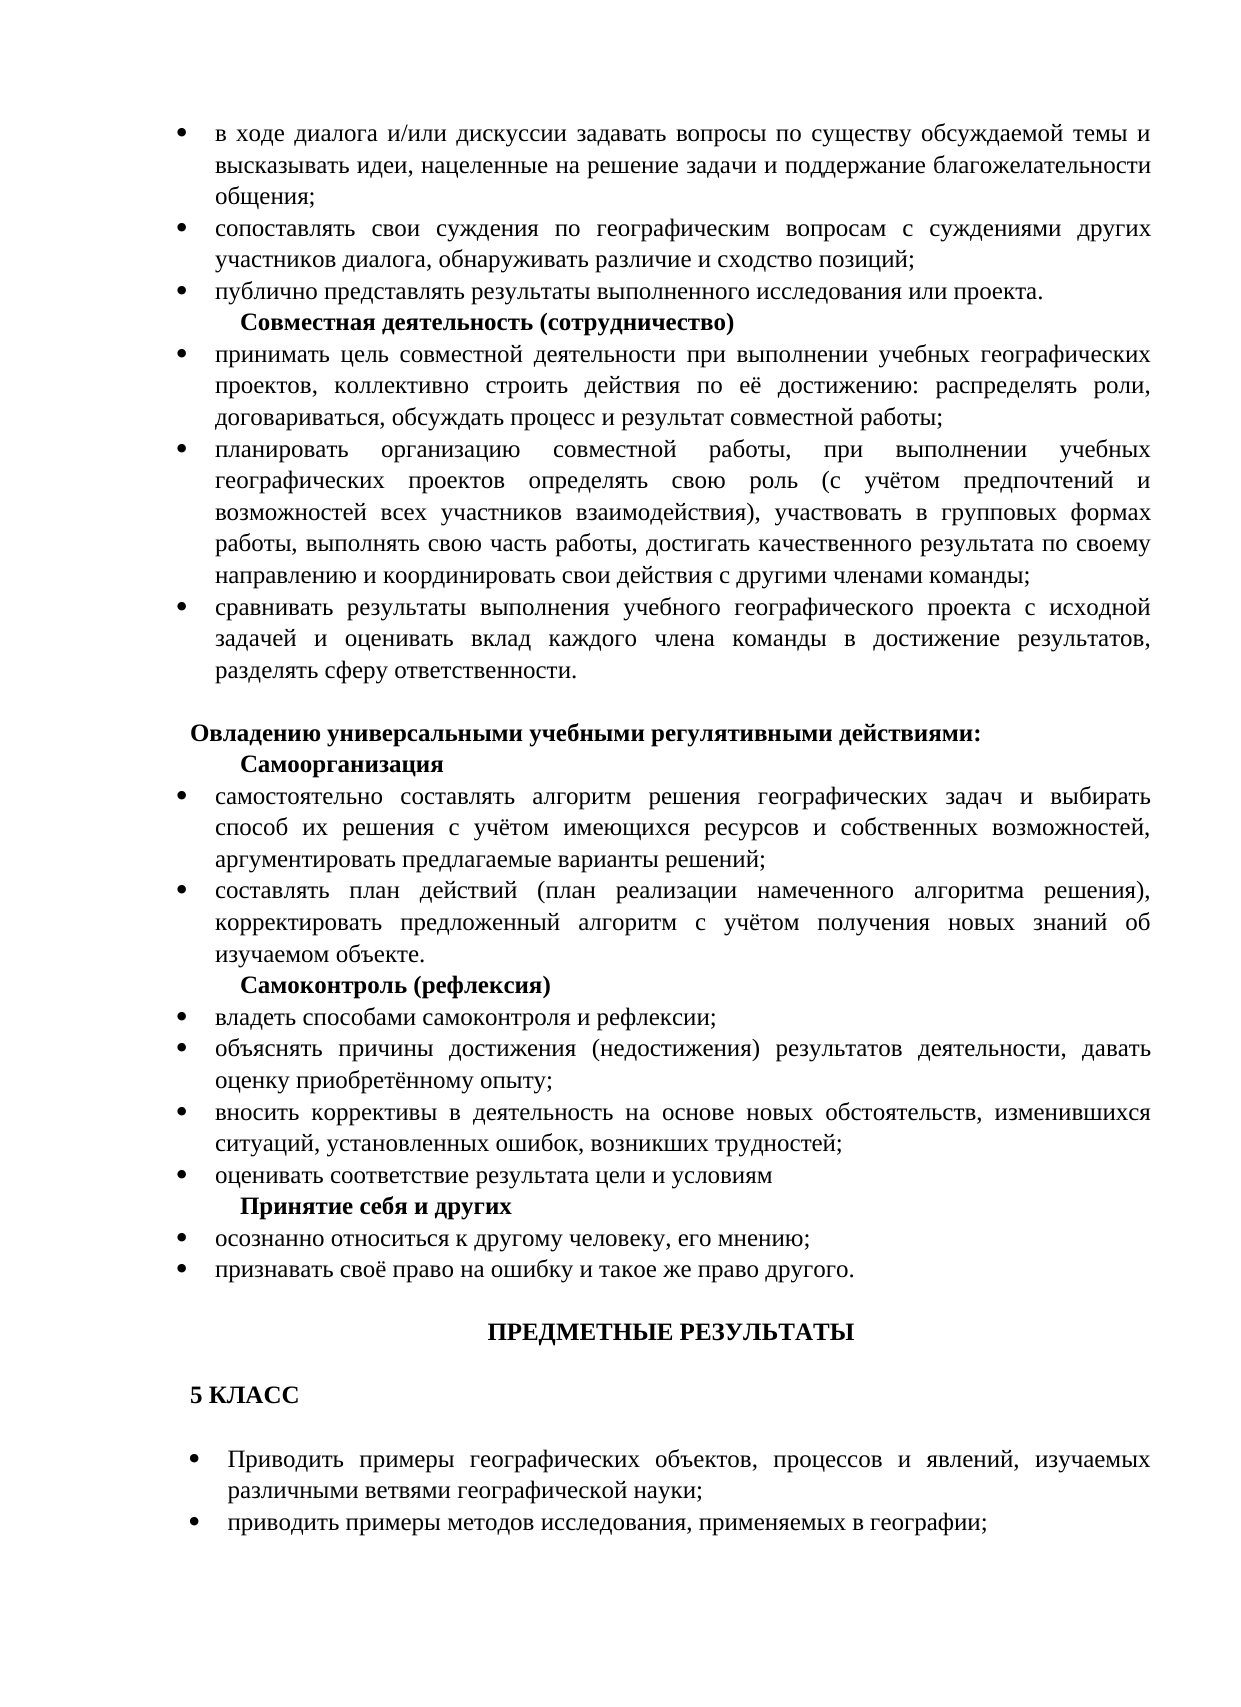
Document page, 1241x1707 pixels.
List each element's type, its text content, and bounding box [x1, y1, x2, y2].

list публично представлять результаты выполненного исследования или проекта. [177, 276, 1152, 305]
text Совместная деятельность (сотрудничество) [177, 307, 1152, 336]
list сравнивать результаты выполнения учебного географического проекта с исходной задачей и оценивать вклад каждого члена команды в достижение результатов, разделять сферу ответственности. [177, 592, 1152, 683]
list планировать организацию совместной работы, при выполнении учебных географических проектов определять свою роль (с учётом предпочтений и возможностей всех участников взаимодействия), участвовать в групповых формах работы, выполнять свою часть работы, достигать качественного результата по своему направлению и координировать свои действия с другими членами команды; [177, 434, 1152, 589]
text 5 КЛАСС [190, 1381, 1152, 1409]
list объяснять причины достижения (недостижения) результатов деятельности, давать оценку приобретённому опыту; [177, 1033, 1152, 1094]
text Самоконтроль (рефлексия) [177, 970, 1152, 999]
list приводить примеры методов исследования, применяемых в географии; [190, 1507, 1152, 1536]
list осознанно относиться к другому человеку, его мнению; [177, 1223, 1152, 1252]
list принимать цель совместной деятельности при выполнении учебных географических проектов, коллективно строить действия по её достижению: распределять роли, договариваться, обсуждать процесс и результат совместной работы; [177, 339, 1152, 431]
text Принятие себя и других [177, 1191, 1152, 1220]
text Овладению универсальными учебными регулятивными действиями: [190, 718, 1152, 747]
text ПРЕДМЕТНЫЕ РЕЗУЛЬТАТЫ [190, 1317, 1152, 1346]
list в ходе диалога и/или дискуссии задавать вопросы по существу обсуждаемой темы и высказывать идеи, нацеленные на решение задачи и поддержание благожелательности общения; [177, 118, 1152, 210]
list признавать своё право на ошибку и такое же право другого. [177, 1254, 1152, 1283]
list владеть способами самоконтроля и рефлексии; [177, 1002, 1152, 1031]
list сопоставлять свои суждения по географическим вопросам с суждениями других участников диалога, обнаруживать различие и сходство позиций; [177, 213, 1152, 273]
text Самоорганизация [177, 749, 1152, 778]
list вносить коррективы в деятельность на основе новых обстоятельств, изменившихся ситуаций, установленных ошибок, возникших трудностей; [177, 1097, 1152, 1157]
list Приводить примеры географических объектов, процессов и явлений, изучаемых различными ветвями географической науки; [190, 1444, 1152, 1504]
list составлять план действий (план реализации намеченного алгоритма решения), корректировать предложенный алгоритм с учётом получения новых знаний об изучаемом объекте. [177, 876, 1152, 967]
list оценивать соответствие результата цели и условиям [177, 1160, 1152, 1188]
list самостоятельно составлять алгоритм решения географических задач и выбирать способ их решения с учётом имеющихся ресурсов и собственных возможностей, аргументировать предлагаемые варианты решений; [177, 781, 1152, 873]
